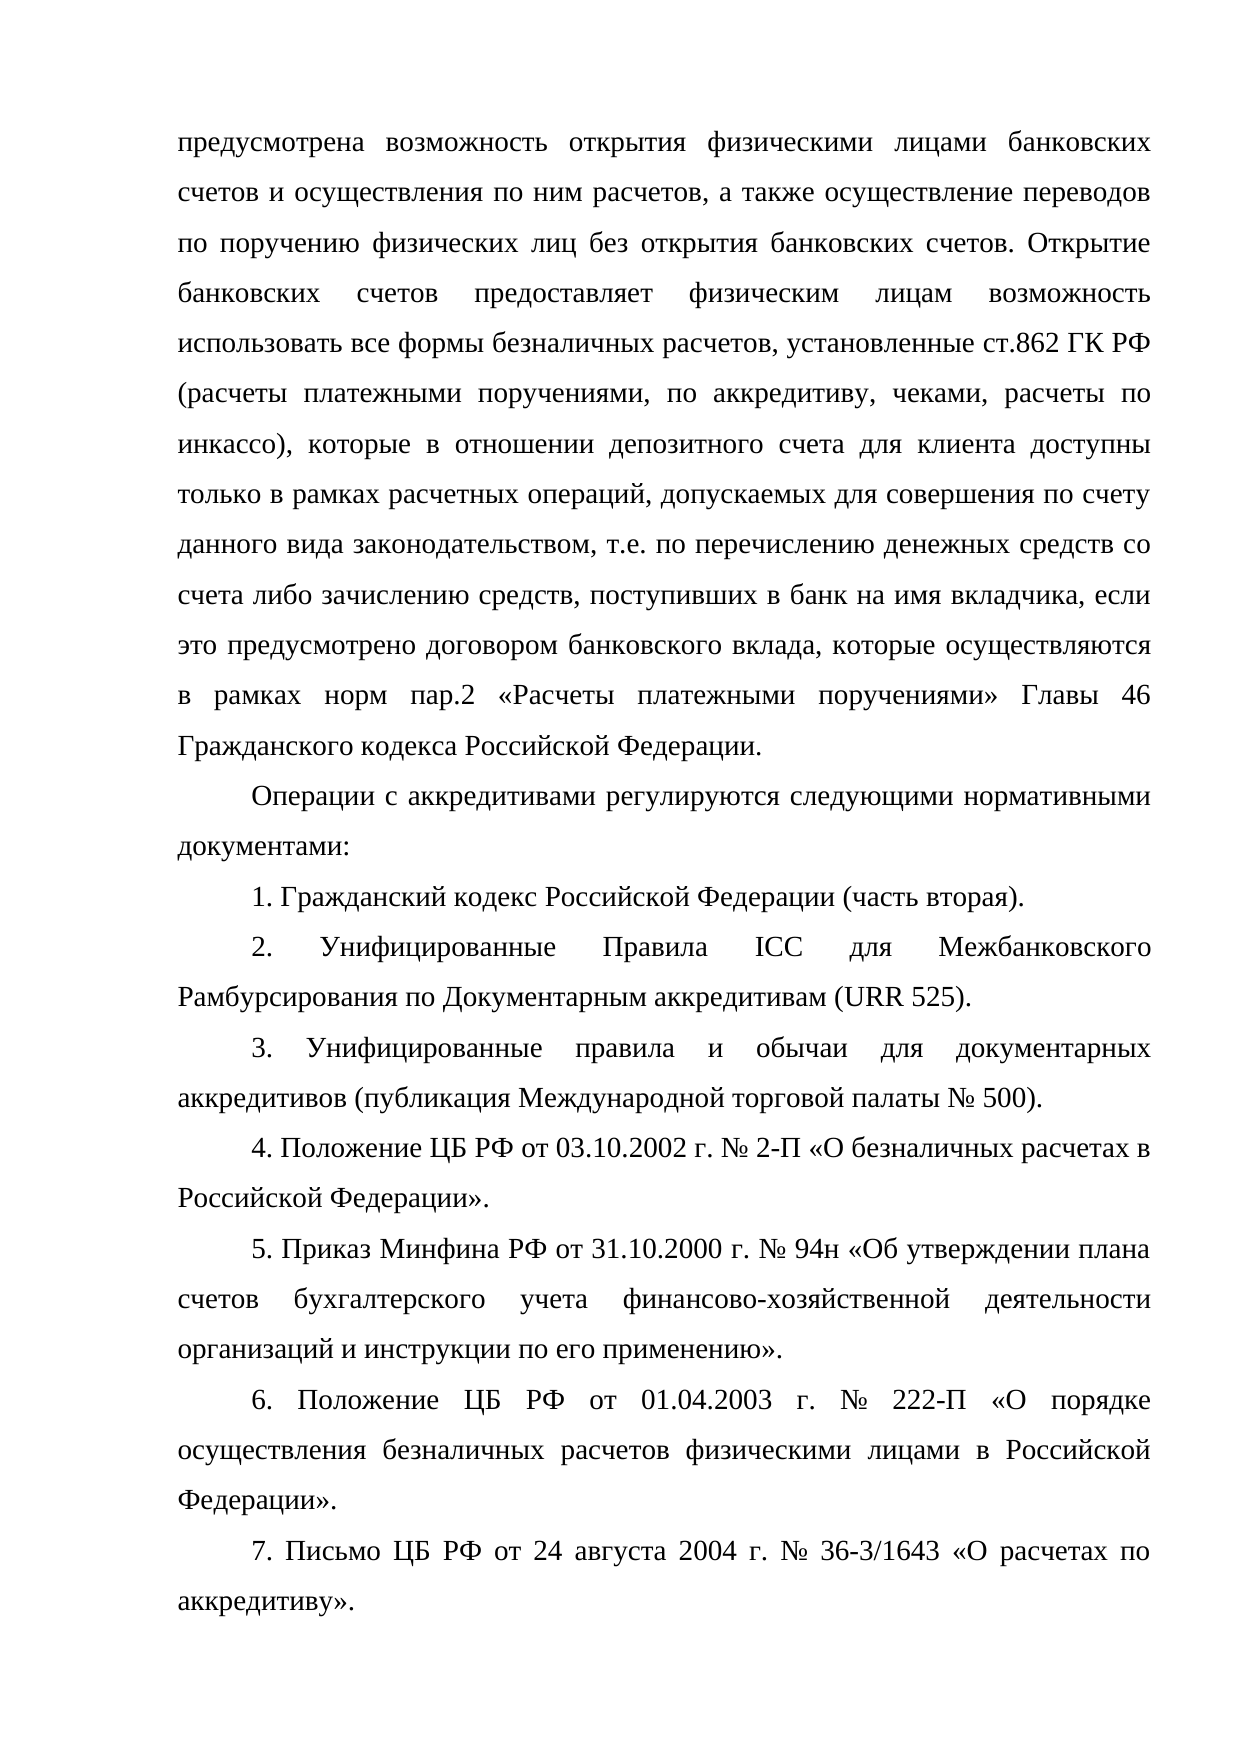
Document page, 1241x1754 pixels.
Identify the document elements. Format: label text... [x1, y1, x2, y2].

text 5. Приказ Минфина РФ от 31.10.2000 г. № 94н «Об утверждении плана счетов бухгалтерского учета финансово-хозяйственной деятельности организаций и инструкции по его применению». [177, 1231, 1152, 1365]
text Операции с аккредитивами регулируются следующими нормативными документами: [177, 778, 1152, 862]
text 4. Положение ЦБ РФ от 03.10.2002 г. № 2-П «О безналичных расчетах в Российской Федерации». [177, 1130, 1152, 1214]
text 1. Гражданский кодекс Российской Федерации (часть вторая). [177, 879, 1152, 912]
text 6. Положение ЦБ РФ от 01.04.2003 г. № 222-П «О порядке осуществления безналичных расчетов физическими лицами в Российской Федерации». [177, 1382, 1152, 1516]
text 3. Унифицированные правила и обычаи для документарных аккредитивов (публикация Международной торговой палаты № 500). [177, 1030, 1152, 1113]
text 2. Унифицированные Правила ICC для Межбанковского Рамбурсирования по Документарным аккредитивам (URR 525). [177, 929, 1152, 1013]
text 7. Письмо ЦБ РФ от 24 августа 2004 г. № 36-3/1643 «О расчетах по аккредитиву». [177, 1533, 1152, 1617]
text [177, 124, 1152, 761]
